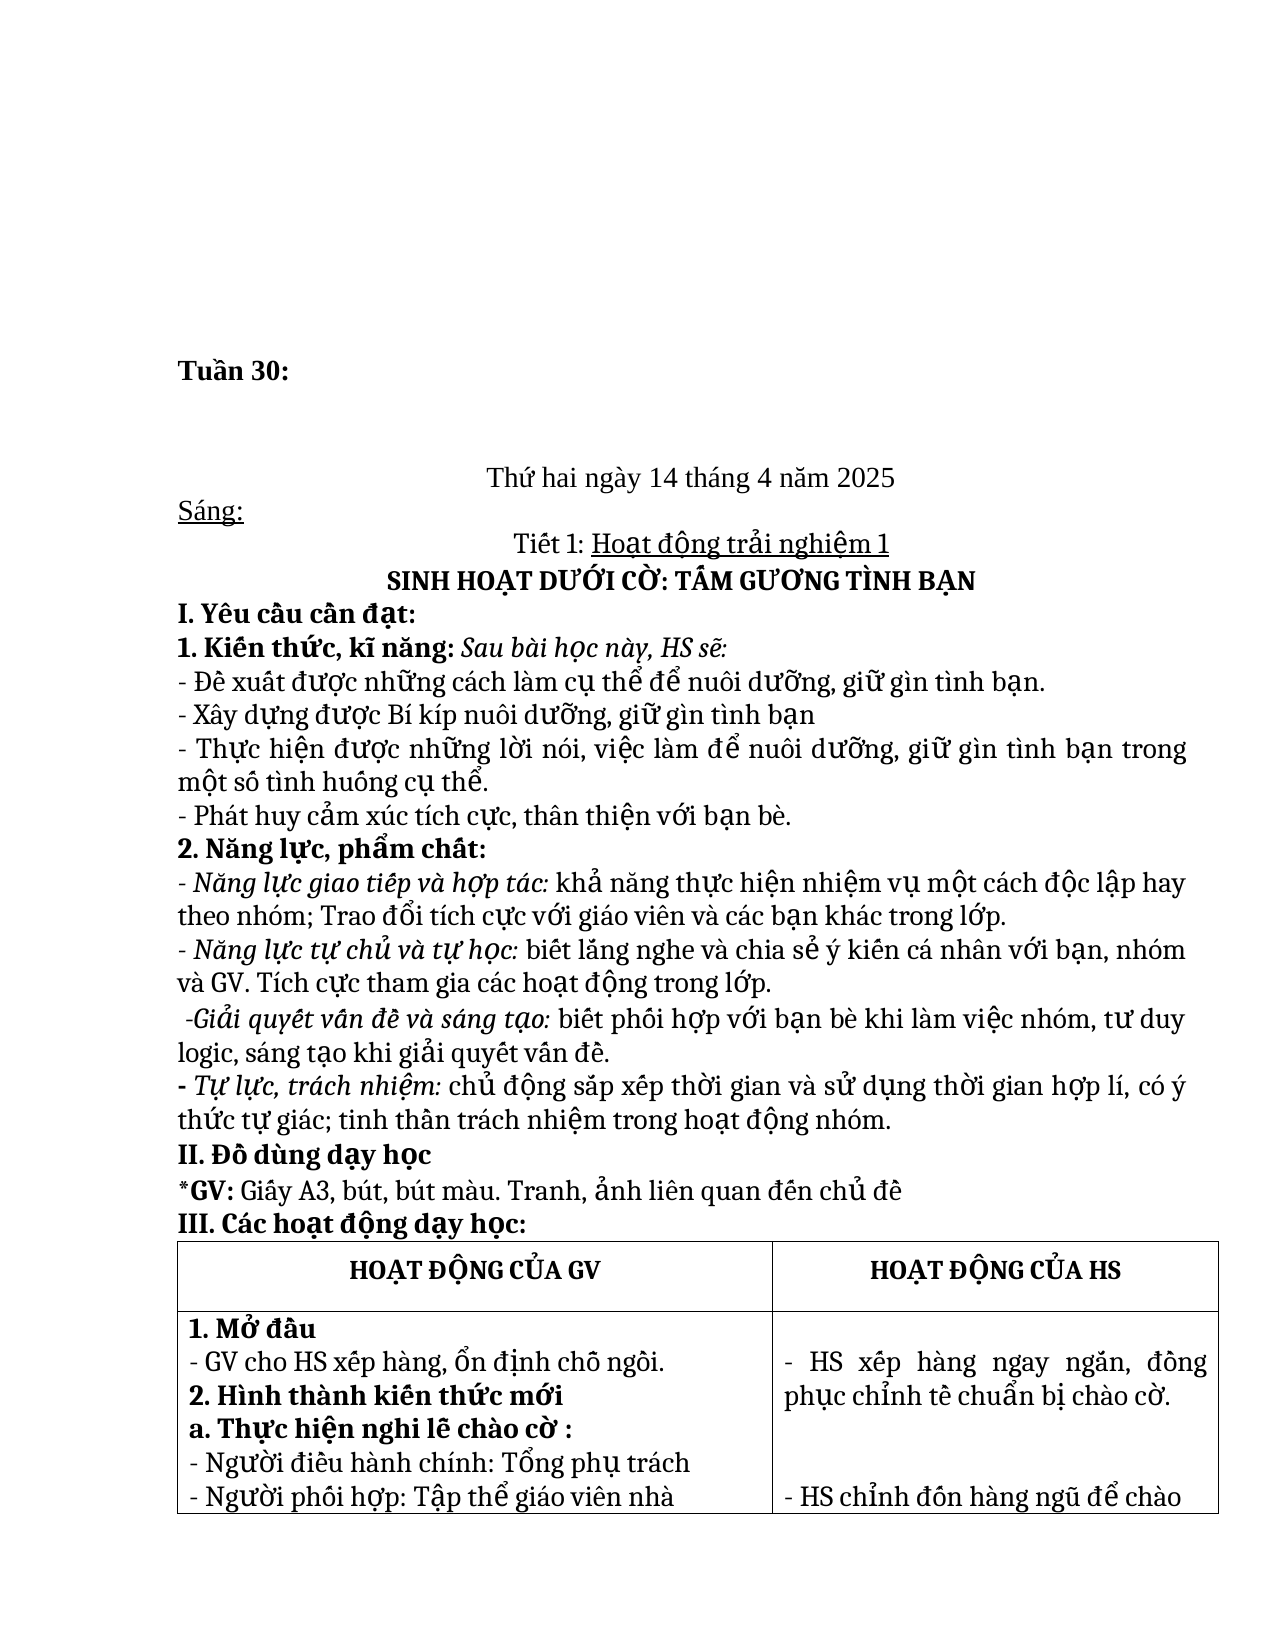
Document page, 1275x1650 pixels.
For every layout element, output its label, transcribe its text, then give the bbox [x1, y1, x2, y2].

text Tuần 30: [177, 353, 1204, 386]
text - Tự lực, trách nhiệm: chủ động sắp xếp thời gian và sử dụng thời gian hợp lí, có ý thức tự giác; tinh thần trách nhiệm trong hoạt động nhóm. [177, 1069, 1186, 1136]
text Sáng: [177, 493, 1186, 527]
text - Xây dựng được Bí kíp nuôi dưỡng, giữ gìn tình bạn [177, 698, 1186, 732]
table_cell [178, 1312, 772, 1513]
text - Thực hiện được những lời nói, việc làm để nuôi dưỡng, giữ gìn tình bạn trong một số tình huống cụ thể. [177, 732, 1186, 799]
text III. Các hoạt động dạy học: [177, 1208, 1186, 1241]
text 1. Kiến thức, kĩ năng: Sau bài học này, HS sẽ: [177, 631, 1186, 665]
text *GV: Giấy A3, bút, bút màu. Tranh, ảnh liên quan đến chủ đề [177, 1174, 1186, 1208]
text II. Đồ dùng dạy học [177, 1138, 1186, 1172]
text - Đề xuất được những cách làm cụ thể để nuôi dưỡng, giữ gìn tình bạn. [177, 665, 1186, 698]
text - Năng lực giao tiếp và hợp tác: khả năng thực hiện nhiệm vụ một cách độc lập hay theo nhóm; Trao đổi tích cực với giáo viên và các bạn khác trong lớp. [177, 866, 1186, 933]
table_header HOẠT ĐỘNG CỦA GV [178, 1242, 772, 1311]
text 2. Năng lực, phẩm chất: [177, 832, 1186, 866]
text I. Yêu cầu cần đạt: [177, 598, 1186, 631]
text - Phát huy cảm xúc tích cực, thân thiện với bạn bè. [177, 799, 1186, 832]
text - Năng lực tự chủ và tự học: biết lắng nghe và chia sẻ ý kiến cá nhân với bạn, nhóm và GV. Tích cực tham gia các hoạt động trong lớp. [177, 933, 1186, 1000]
table_header HOẠT ĐỘNG CỦA HS [773, 1242, 1218, 1311]
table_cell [773, 1312, 1218, 1513]
text Thứ hai ngày 14 tháng 4 năm 2025 [177, 460, 1204, 493]
text -Giải quyết vấn đề và sáng tạo: biết phối hợp với bạn bè khi làm việc nhóm, tư duy logic, sáng tạo khi giải quyết vấn đề. [177, 1002, 1186, 1069]
text SINH HOẠT DƯỚI CỜ: TẤM GƯƠNG TÌNH BẠN [177, 565, 1186, 598]
text Tiết 1: Hoạt động trải nghiệm 1 [177, 527, 1186, 560]
